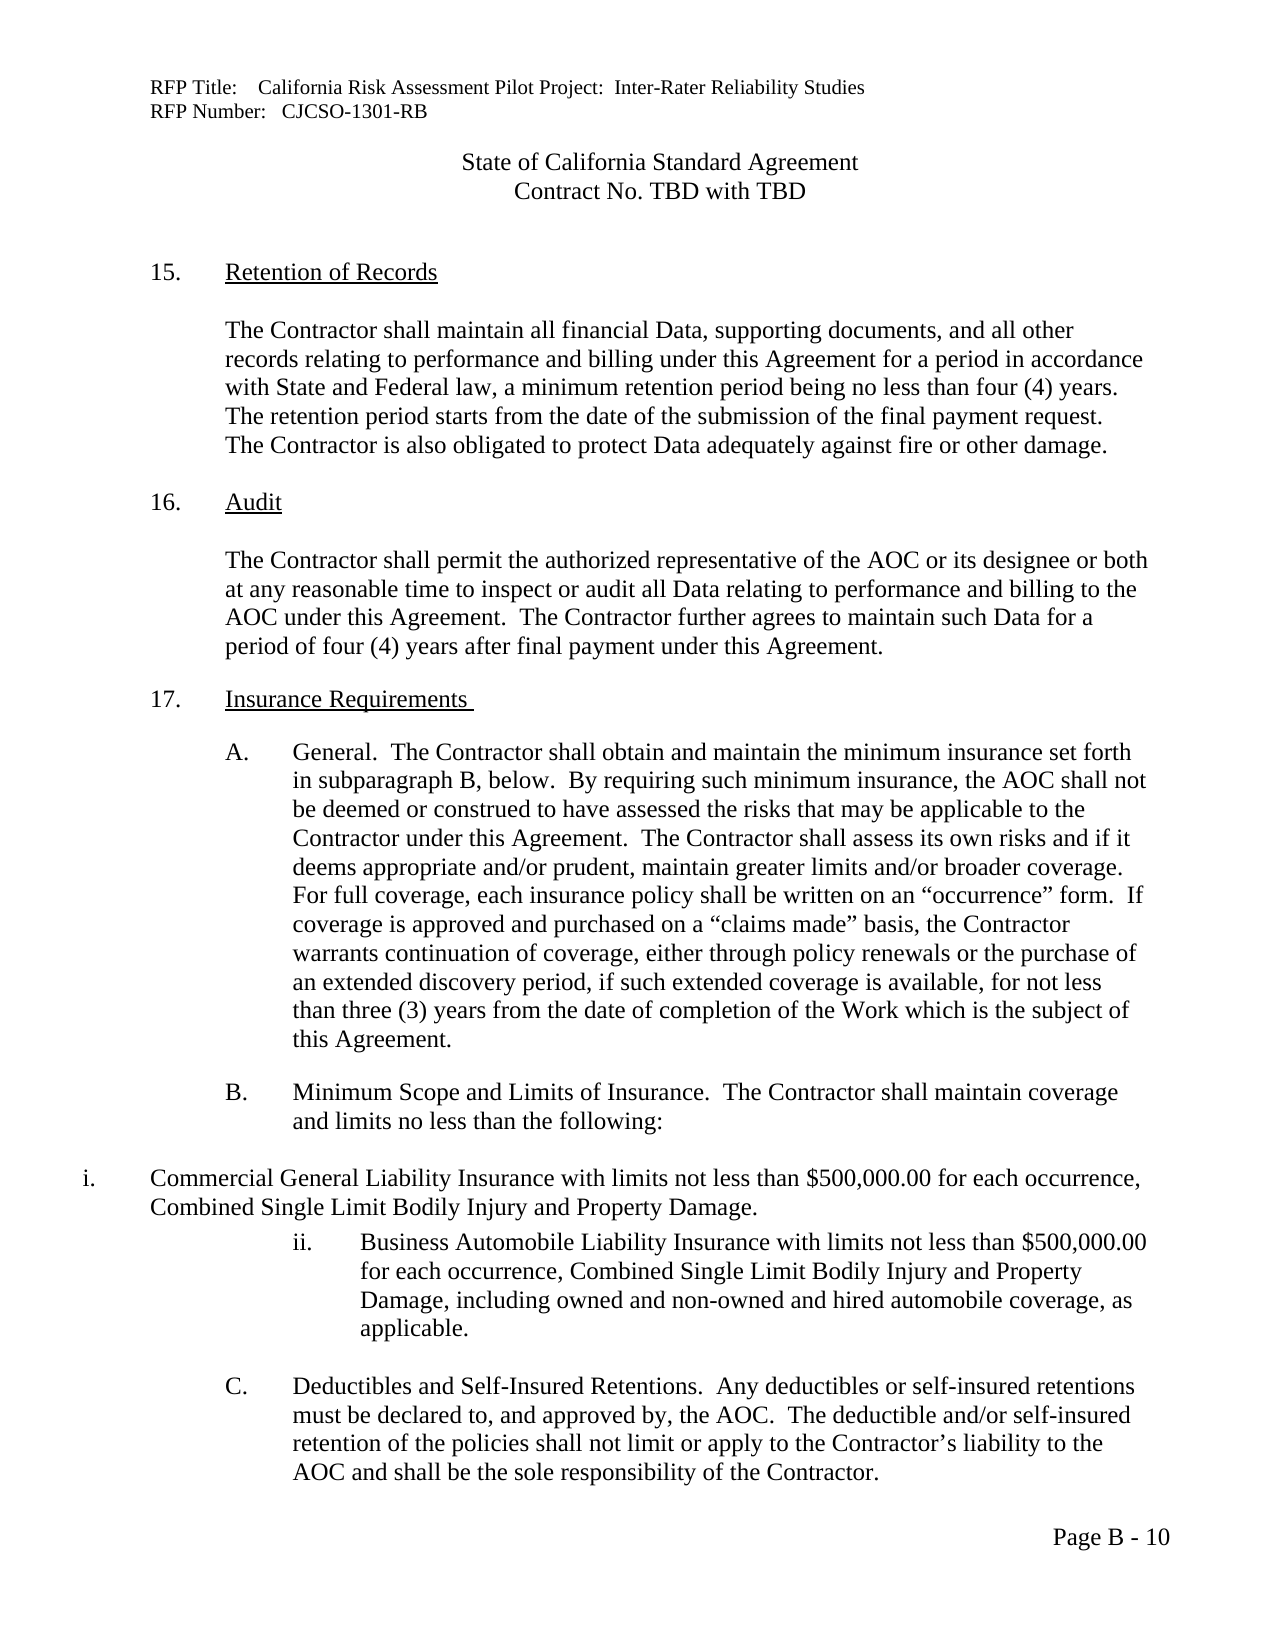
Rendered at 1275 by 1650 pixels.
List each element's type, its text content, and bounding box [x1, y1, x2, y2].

text Audit [150, 487, 1170, 516]
text Business Automobile Liability Insurance with limits not less than $500,000.00 for each occurrence, Combined Single Limit Bodily Injury and Property Damage, including owned and non-owned and hired automobile coverage, as applicable. [292, 1227, 1170, 1342]
text General. The Contractor shall obtain and maintain the minimum insurance set forth in subparagraph B, below. By requiring such minimum insurance, the AOC shall not be deemed or construed to have assessed the risks that may be applicable to the Contractor under this Agreement. The Contractor shall assess its own risks and if it deems appropriate and/or prudent, maintain greater limits and/or broader coverage. For full coverage, each insurance policy shall be written on an “occurrence” form. If coverage is approved and purchased on a “claims made” basis, the Contractor warrants continuation of coverage, either through policy renewals or the purchase of an extended discovery period, if such extended coverage is available, for not less than three (3) years from the date of completion of the Work which is the subject of this Agreement. [225, 737, 1151, 1053]
text Commercial General Liability Insurance with limits not less than $500,000.00 for each occurrence, Combined Single Limit Bodily Injury and Property Damage. [82, 1163, 1151, 1221]
text Deductibles and Self-Insured Retentions. Any deductibles or self-insured retentions must be declared to, and approved by, the AOC. The deductible and/or self-insured retention of the policies shall not limit or apply to the Contractor’s liability to the AOC and shall be the sole responsibility of the Contractor. [225, 1371, 1151, 1486]
text Insurance Requirements [150, 684, 1170, 713]
subtitle The Contractor shall permit the authorized representative of the AOC or its designee or both at any reasonable time to inspect or audit all Data relating to performance and billing to the AOC under this Agreement. The Contractor further agrees to maintain such Data for a period of four (4) years after final payment under this Agreement. [225, 545, 1151, 660]
text Minimum Scope and Limits of Insurance. The Contractor shall maintain coverage and limits no less than the following: [225, 1077, 1151, 1135]
subtitle The Contractor shall maintain all financial Data, supporting documents, and all other records relating to performance and billing under this Agreement for a period in accordance with State and Federal law, a minimum retention period being no less than four (4) years. The retention period starts from the date of the submission of the final payment request. The Contractor is also obligated to protect Data adequately against fire or other damage. [225, 315, 1151, 459]
text Retention of Records [150, 257, 1170, 286]
